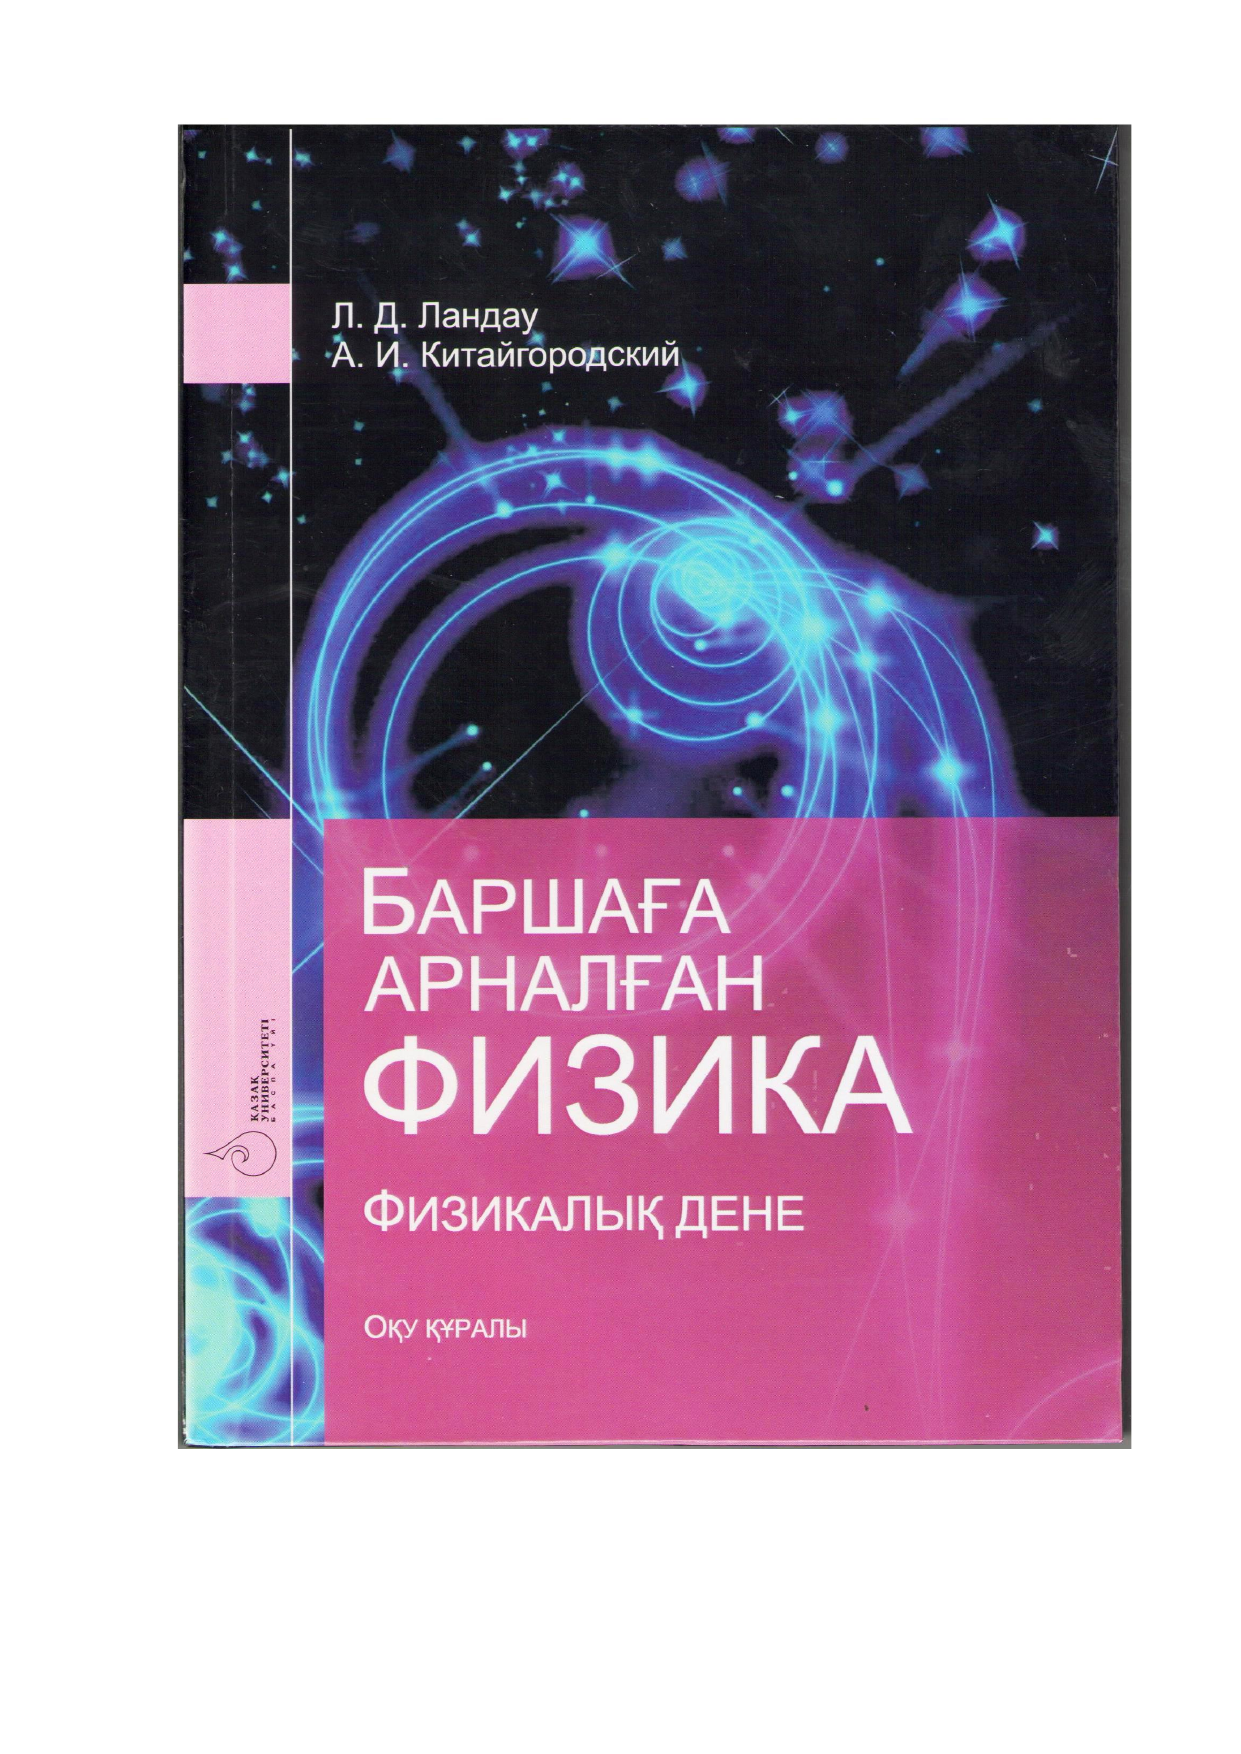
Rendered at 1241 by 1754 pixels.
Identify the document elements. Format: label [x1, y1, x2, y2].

picture [177, 118, 1132, 1449]
